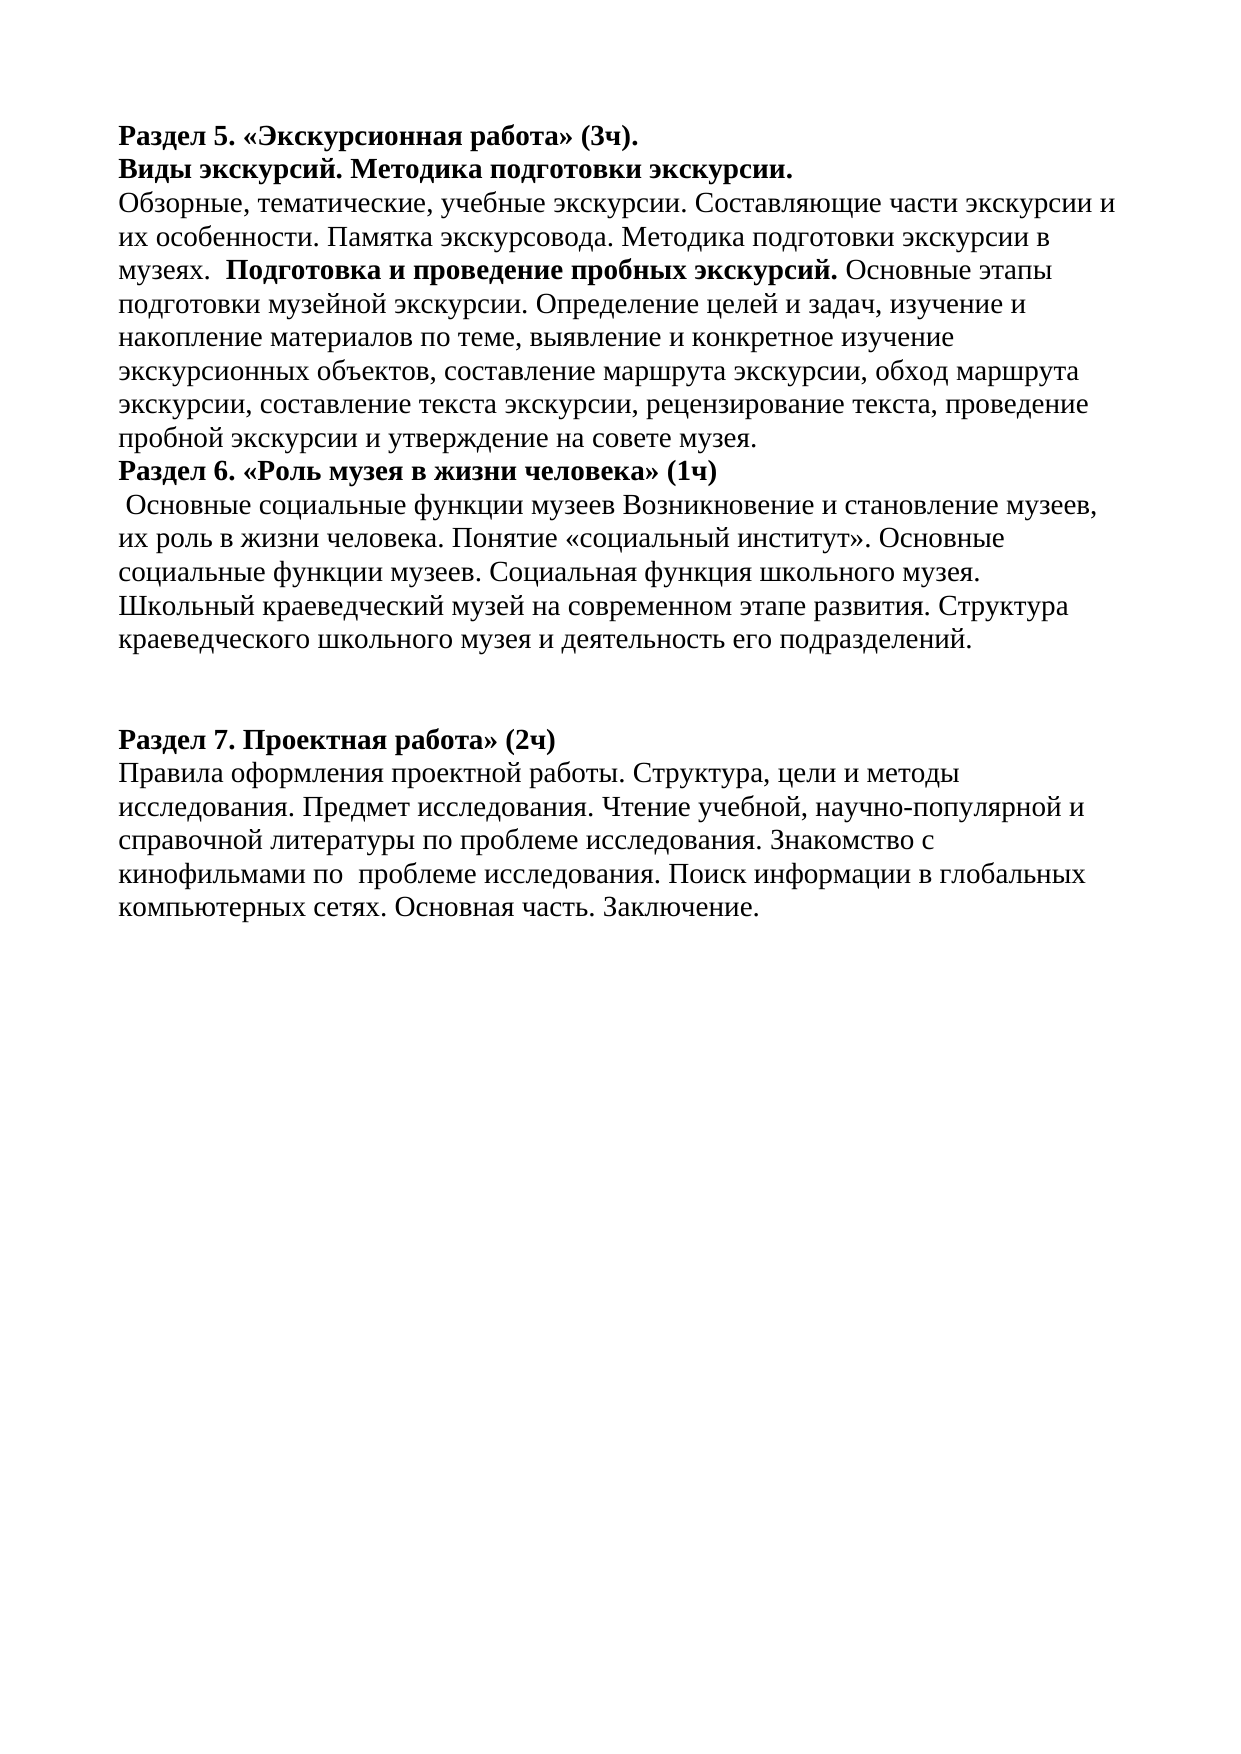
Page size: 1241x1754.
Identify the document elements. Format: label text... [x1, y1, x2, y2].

text Правила оформления проектной работы. Структура, цели и методы исследования. Предмет исследования. Чтение учебной, научно-популярной и справочной литературы по проблеме исследования. Знакомство с кинофильмами по проблеме исследования. Поиск информации в глобальных компьютерных сетях. Основная часть. Заключение. [118, 755, 1122, 923]
text Раздел 7. Проектная работа» (2ч) [118, 722, 1122, 755]
subtitle Раздел 5. «Экскурсионная работа» (3ч). [118, 118, 1122, 152]
text Обзорные, тематические, учебные экскурсии. Составляющие части экскурсии и их особенности. Памятка экскурсовода. Методика подготовки экскурсии в музеях. Подготовка и проведение пробных экскурсий. Основные этапы подготовки музейной экскурсии. Определение целей и задач, изучение и накопление материалов по теме, выявление и конкретное изучение экскурсионных объектов, составление маршрута экскурсии, обход маршрута экскурсии, составление текста экскурсии, рецензирование текста, проведение пробной экскурсии и утверждение на совете музея. [118, 185, 1122, 453]
text Раздел 6. «Роль музея в жизни человека» (1ч) [118, 453, 1122, 487]
text Школьный краеведческий музей на современном этапе развития. Структура краеведческого школьного музея и деятельность его подразделений. [118, 588, 1122, 655]
text Основные социальные функции музеев Возникновение и становление музеев, их роль в жизни человека. Понятие «социальный институт». Основные социальные функции музеев. Социальная функция школьного музея. [118, 487, 1122, 588]
text Виды экскурсий. Методика подготовки экскурсии. [118, 152, 1122, 185]
